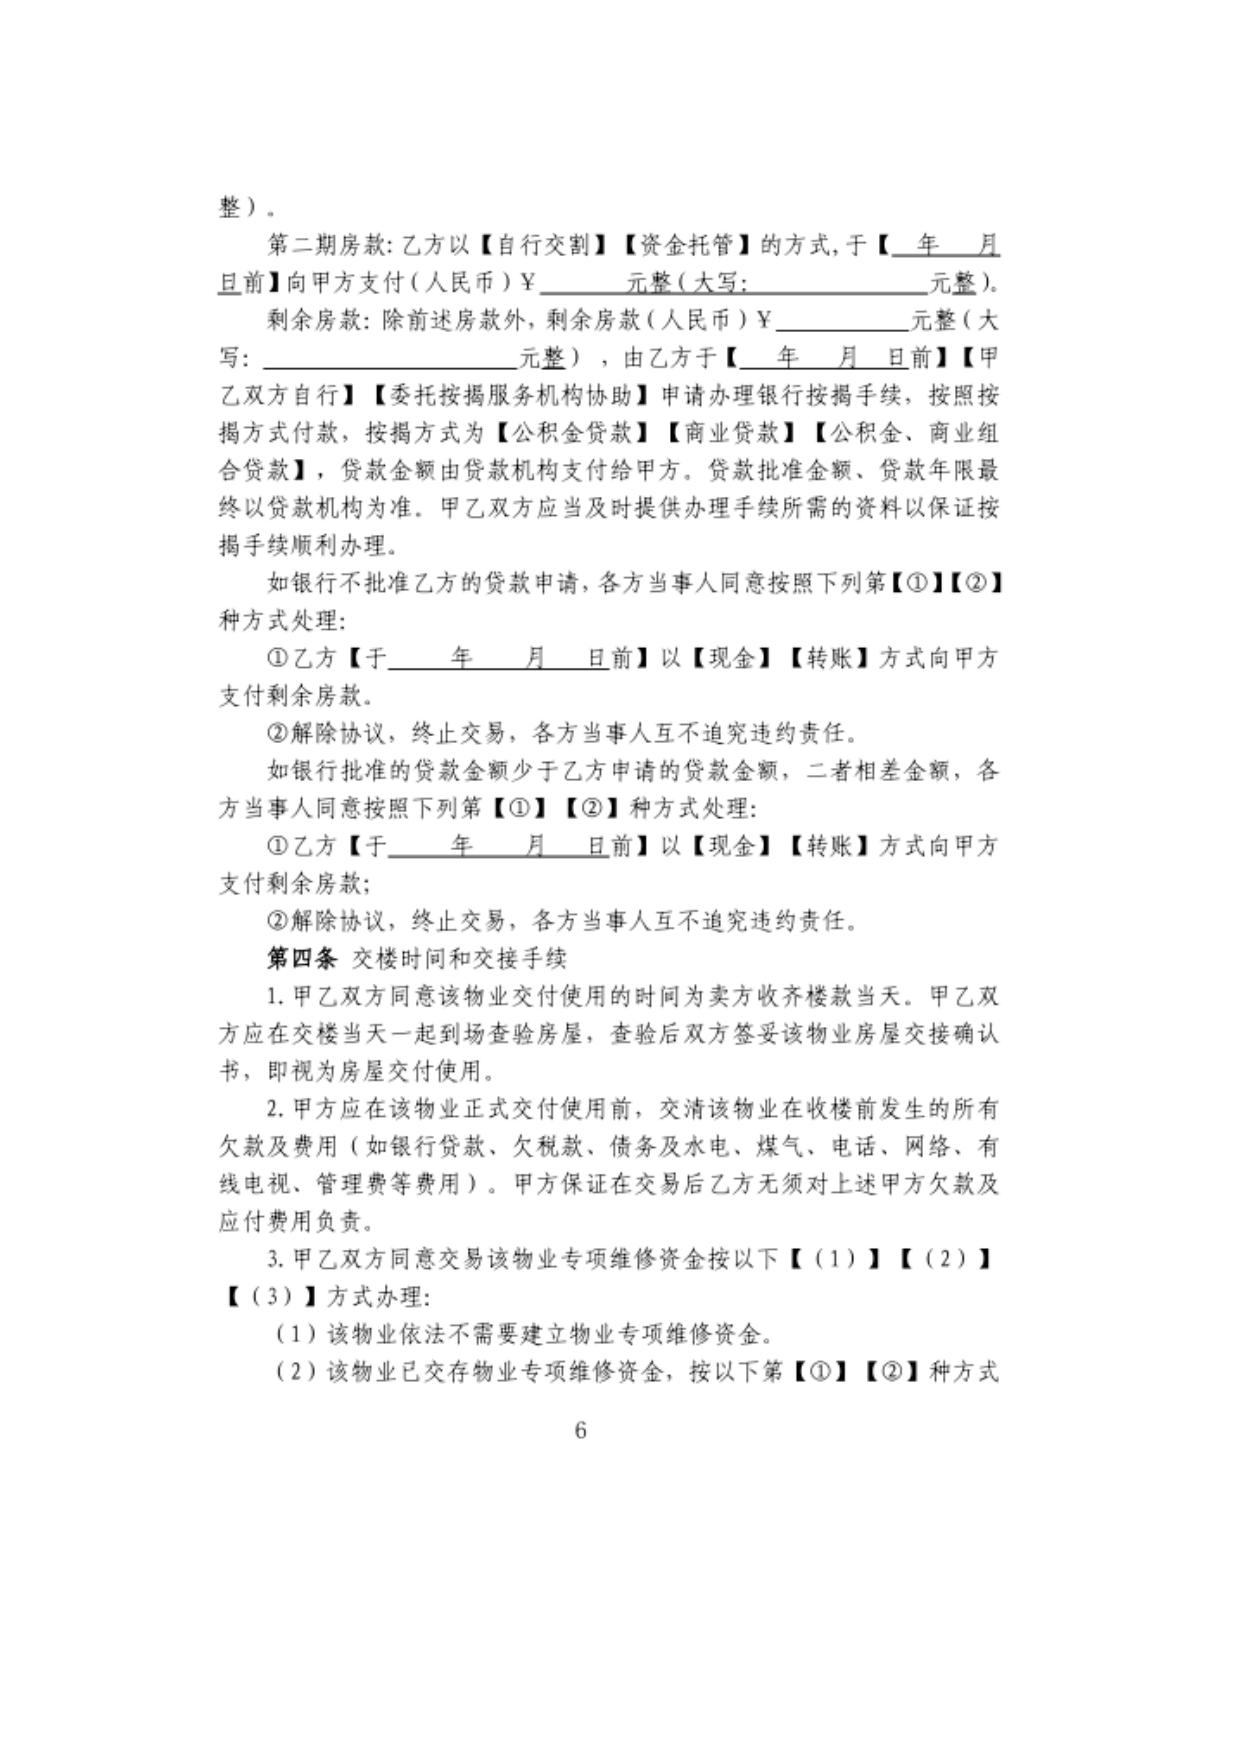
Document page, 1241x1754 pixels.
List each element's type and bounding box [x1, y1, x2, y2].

picture [187, 162, 1056, 1463]
